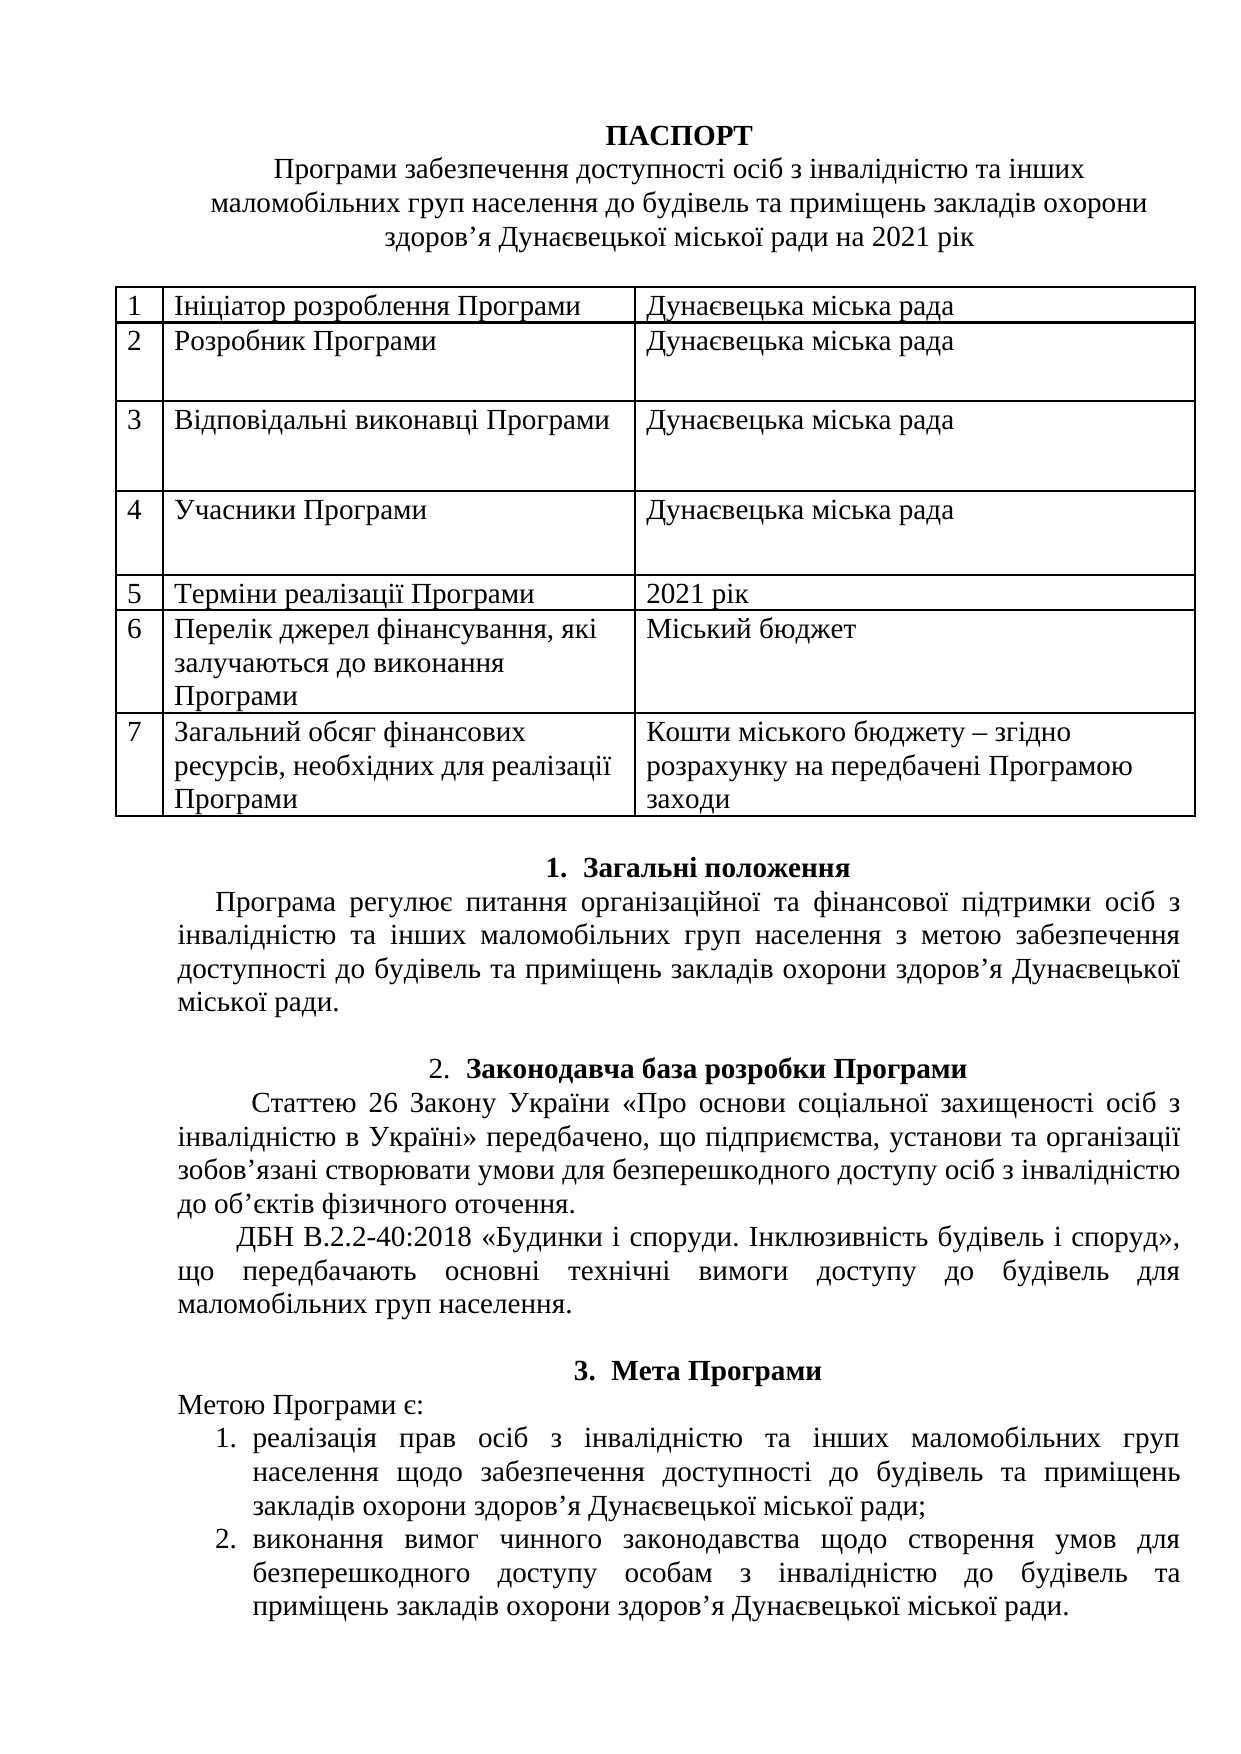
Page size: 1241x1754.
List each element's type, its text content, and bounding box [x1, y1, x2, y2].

table_header 1 [117, 288, 162, 321]
table_cell 3 [117, 402, 162, 490]
table_cell Кошти міського бюджету – згідно розрахунку на передбачені Програмою заходи [636, 714, 1194, 815]
table_cell Дунаєвецька міська рада [636, 492, 1194, 574]
list Законодавча база розробки Програми [215, 1052, 1181, 1085]
table_header Ініціатор розроблення Програми [164, 288, 634, 321]
text Програма регулює питання організаційної та фінансової підтримки осіб з інвалідністю та інших маломобільних груп населення з метою забезпечення доступності до будівель та приміщень закладів охорони здоров’я Дунаєвецької міської ради. [177, 884, 1181, 1018]
table_cell 2 [117, 324, 162, 400]
list Загальні положення [215, 850, 1181, 884]
table_cell 6 [117, 611, 162, 712]
table_cell Дунаєвецька міська рада [636, 324, 1194, 400]
table_cell 7 [117, 714, 162, 815]
text Метою Програми є: [177, 1387, 1181, 1421]
table_cell Учасники Програми [164, 492, 634, 574]
text Статтею 26 Закону України «Про основи соціальної захищеності осіб з інвалідністю в Україні» передбачено, що підприємства, установи та організації зобов’язані створювати умови для безперешкодного доступу осіб з інвалідністю до об’єктів фізичного оточення. [177, 1085, 1181, 1219]
text ПАСПОРТ [177, 118, 1181, 152]
table_cell Відповідальні виконавці Програми [164, 402, 634, 490]
table_cell 2021 рік [636, 576, 1194, 609]
table_cell 4 [117, 492, 162, 574]
list реалізація прав осіб з інвалідністю та інших маломобільних груп населення щодо забезпечення доступності до будівель та приміщень закладів охорони здоров’я Дунаєвецької міської ради; [215, 1421, 1181, 1521]
table_cell Загальний обсяг фінансових ресурсів, необхідних для реалізації Програми [164, 714, 634, 815]
table_header Дунаєвецька міська рада [636, 288, 1194, 321]
list виконання вимог чинного законодавства щодо створення умов для безперешкодного доступу особам з інвалідністю до будівель та приміщень закладів охорони здоров’я Дунаєвецької міської ради. [215, 1521, 1181, 1622]
table_cell Терміни реалізації Програми [164, 576, 634, 609]
table_cell Розробник Програми [164, 324, 634, 400]
table_cell Міський бюджет [636, 611, 1194, 712]
text Програми забезпечення доступності осіб з інвалідністю та інших маломобільних груп населення до будівель та приміщень закладів охорони здоров’я Дунаєвецької міської ради на 2021 рік [177, 152, 1181, 252]
table_cell Дунаєвецька міська рада [636, 402, 1194, 490]
table_cell Перелік джерел фінансування, які залучаються до виконання Програми [164, 611, 634, 712]
list Мета Програми [215, 1353, 1181, 1387]
table_cell 5 [117, 576, 162, 609]
text ДБН В.2.2-40:2018 «Будинки і споруди. Інклюзивність будівель і споруд», що передбачають основні технічні вимоги доступу до будівель для маломобільних груп населення. [177, 1219, 1181, 1320]
